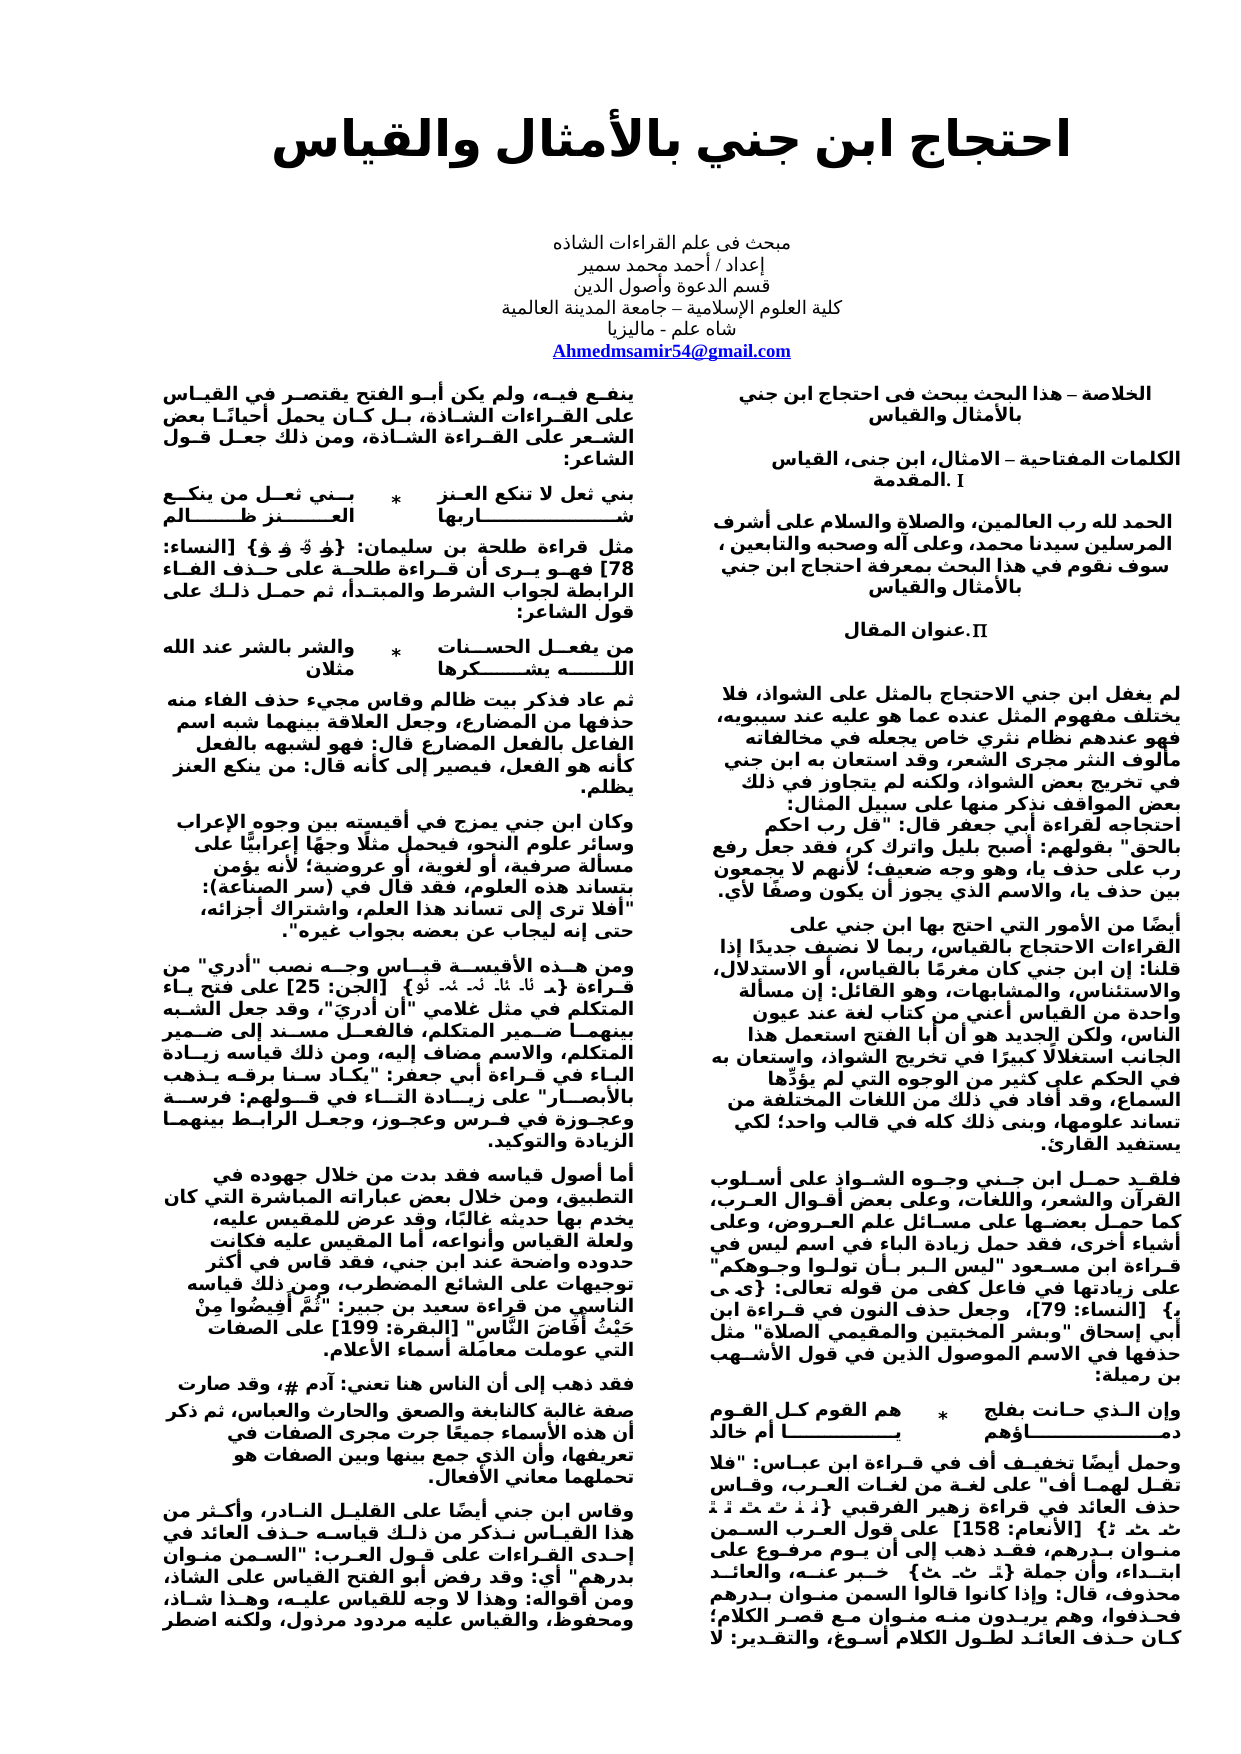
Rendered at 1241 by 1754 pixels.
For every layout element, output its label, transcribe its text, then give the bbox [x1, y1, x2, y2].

table_header * [913, 1399, 973, 1452]
text قسم الدعوة وأصول الدين [162, 275, 1181, 297]
text كلية العلوم الإسلامية – جامعة المدينة العالمية [162, 297, 1181, 318]
table_header * [366, 636, 426, 689]
text أما أصول قياسه فقد بدت من خلال جهوده في التطبيق، ومن خلال بعض عباراته المباشرة التي كان يخدم بها حديثه غالبًا، وقد عرض للمقيس عليه، ولعلة القياس وأنواعه، أما المقيس عليه فكانت حدوده واضحة عند ابن جني، فقد قاس في أكثر توجيهات على الشائع المضطرب، ومن ذلك قياسه الناسي من قراءة سعيد بن جبير: "ثُمَّ أَفِيضُوا مِنْ حَيْثُ أَفَاضَ النَّاسِ" [البقرة: 199] على الصفات التي عوملت معاملة أسماء الأعلام. [162, 1164, 634, 1361]
text إعداد / أحمد محمد سمير [162, 253, 1181, 275]
text احتجاج ابن جني بالأمثال والقياس [162, 110, 1181, 167]
text ثم عاد فذكر بيت ظالم وقاس مجيء حذف الفاء منه حذفها من المضارع، وجعل العلاقة بينهما شبه اسم الفاعل بالفعل المضارع قال: فهو لشبهه بالفعل كأنه هو الفعل، فيصير إلى كأنه قال: من ينكع العنز يظلم. [162, 689, 634, 798]
table_header هم القوم كل القوم يا أم خالد [698, 1399, 913, 1452]
table_header والشر بالشر عند الله مثلان [151, 636, 366, 689]
table_header بني ثعل لا تنكع العنز شاربها [426, 483, 646, 536]
text وكان ابن جني يمزج في أقيسته بين وجوه الإعراب وسائر علوم النحو، فيحمل مثلًا وجهًا إعرابيًّا على مسألة صرفية، أو لغوية، أو عروضية؛ لأنه يؤمن بتساند هذه العلوم، فقد قال في (سر الصناعة): "أفلا ترى إلى تساند هذا العلم، واشتراك أجزائه، حتى إنه ليجاب عن بعضه بجواب غيره". [162, 811, 634, 942]
text الحمد لله رب العالمين، والصلاة والسلام على أشرف المرسلين سيدنا محمد، وعلى آله وصحبه والتابعين ، سوف نقوم في هذا البحث بمعرفة احتجاج ابن جني بالأمثال والقياس [709, 511, 1181, 598]
text وحمل أيضًا تخفيف أف في قراءة ابن عباس: "فلا تقل لهما أف" على لغة من لغات العرب، وقاس حذف العائد في قراءة زهير الفرقبي {ﭠ ﭡ ﭢ ﭣ ﭤ ﭥ ﭦ ﭧ ﭨ} [الأنعام: 158] على قول العرب السمن منوان بدرهم، فقد ذهب إلى أن يوم مرفوع على ابتداء، وأن جملة {ﭥ ﭦ ﭧ} خبر عنه، والعائد محذوف، قال: وإذا كانوا قالوا السمن منوان بدرهم فحذفوا، وهم يريدون منه منوان مع قصر الكلام؛ كان حذف العائد لطول الكلام أسوغ، والتقدير: لا ينفع فيه، ولم يكن أبو الفتح يقتصر في القياس على القراءات الشاذة، بل كان يحمل أحيانًا بعض الشعر على القراءة الشاذة، ومن ذلك جعل قول الشاعر: [709, 1452, 1181, 1649]
text مبحث فى علم القراءات الشاذه [162, 232, 1181, 253]
text Ahmedmsamir54@gmail.com [162, 340, 1181, 361]
table_header بني ثعل من ينكع العنز ظالم [151, 483, 366, 536]
text مثل قراءة طلحة بن سليمان: {ﯜ ﯝ ﯞ ﯟ} [النساء: 78] فهو يرى أن قراءة طلحة على حذف الفاء الرابطة لجواب الشرط والمبتدأ، ثم حمل ذلك على قول الشاعر: [162, 536, 634, 623]
list .المقدمة [709, 469, 1124, 491]
text ومن هذه الأقيسة قياس وجه نصب "أدري" من قراءة {ﯩ ﯪ ﯫ ﯬ ﯭ ﯮ} [الجن: 25] على فتح ياء المتكلم في مثل غلامي "أن أدريَ"، وقد جعل الشبه بينهما ضمير المتكلم، فالفعل مسند إلى ضمير المتكلم، والاسم مضاف إليه، ومن ذلك قياسه زيادة الباء في قراءة أبي جعفر: "يكاد سنا برقه يذهب بالأبصار" على زيادة التاء في قولهم: فرسة وعجوزة في فرس وعجوز، وجعل الرابط بينهما الزيادة والتوكيد. [162, 955, 634, 1152]
table_header من يفعل الحسنات الله يشكرها [426, 636, 646, 689]
text فلقد حمل ابن جني وجوه الشواذ على أسلوب القرآن والشعر، واللغات، وعلى بعض أقوال العرب، كما حمل بعضها على مسائل علم العروض، وعلى أشياء أخرى، فقد حمل زيادة الباء في اسم ليس في قراءة ابن مسعود "ليس البر بأن تولوا وجوهكم" على زيادتها في فاعل كفى من قوله تعالى: {ﯼ ﯽ ﯾ} [النساء: 79]، وجعل حذف النون في قراءة ابن أبي إسحاق "وبشر المخبتين والمقيمي الصلاة" مثل حذفها في الاسم الموصول الذين في قول الأشهب بن رميلة: [709, 1168, 1181, 1386]
text فقد ذهب إلى أن الناس هنا تعني: آدم #، وقد صارت صفة غالبة كالنابغة والصعق والحارث والعباس، ثم ذكر أن هذه الأسماء جميعًا جرت مجرى الصفات في تعريفها، وأن الذي جمع بينها وبين الصفات هو تحملهما معاني الأفعال. [162, 1373, 634, 1488]
text شاه علم - ماليزيا [162, 318, 1181, 340]
text وحمل أيضًا تخفيف أف في قراءة ابن عباس: "فلا تقل لهما أف" على لغة من لغات العرب، وقاس حذف العائد في قراءة زهير الفرقبي {ﭠ ﭡ ﭢ ﭣ ﭤ ﭥ ﭦ ﭧ ﭨ} [الأنعام: 158] على قول العرب السمن منوان بدرهم، فقد ذهب إلى أن يوم مرفوع على ابتداء، وأن جملة {ﭥ ﭦ ﭧ} خبر عنه، والعائد محذوف، قال: وإذا كانوا قالوا السمن منوان بدرهم فحذفوا، وهم يريدون منه منوان مع قصر الكلام؛ كان حذف العائد لطول الكلام أسوغ، والتقدير: لا ينفع فيه، ولم يكن أبو الفتح يقتصر في القياس على القراءات الشاذة، بل كان يحمل أحيانًا بعض الشعر على القراءة الشاذة، ومن ذلك جعل قول الشاعر: [162, 383, 634, 470]
text أيضًا من الأمور التي احتج بها ابن جني على القراءات الاحتجاج بالقياس، ربما لا نضيف جديدًا إذا قلنا: إن ابن جني كان مغرمًا بالقياس، أو الاستدلال، والاستئناس، والمشابهات، وهو القائل: إن مسألة واحدة من القياس أعني من كتاب لغة عند عيون الناس، ولكن الجديد هو أن أبا الفتح استعمل هذا الجانب استغلالًا كبيرًا في تخريج الشواذ، واستعان به في الحكم على كثير من الوجوه التي لم يؤدِّها السماع، وقد أفاد في ذلك من اللغات المختلفة من تساند علومها، وبنى ذلك كله في قالب واحد؛ لكي يستفيد القارئ. [709, 914, 1181, 1155]
table_header وإن الذي حانت بفلج دماؤهم [973, 1399, 1192, 1452]
list .عنوان المقال [709, 619, 1114, 641]
table_header * [366, 483, 426, 536]
text الخلاصة – هذا البحث يبحث فى احتجاج ابن جني بالأمثال والقياس [709, 383, 1181, 426]
text الكلمات المفتاحية – الامثال، ابن جنى، القياس [709, 447, 1181, 469]
text لم يغفل ابن جني الاحتجاج بالمثل على الشواذ، فلا يختلف مفهوم المثل عنده عما هو عليه عند سيبويه، فهو عندهم نظام نثري خاص يجعله في مخالفاته مألوف النثر مجرى الشعر، وقد استعان به ابن جني في تخريج بعض الشواذ، ولكنه لم يتجاوز في ذلك بعض المواقف نذكر منها على سبيل المثال: احتجاجه لقراءة أبي جعفر قال: "قل رب احكم بالحق" بقولهم: أصبح بليل واترك كر، فقد جعل رفع رب على حذف يا، وهو وجه ضعيف؛ لأنهم لا يجمعون بين حذف يا، والاسم الذي يجوز أن يكون وصفًا لأي. [709, 683, 1181, 902]
